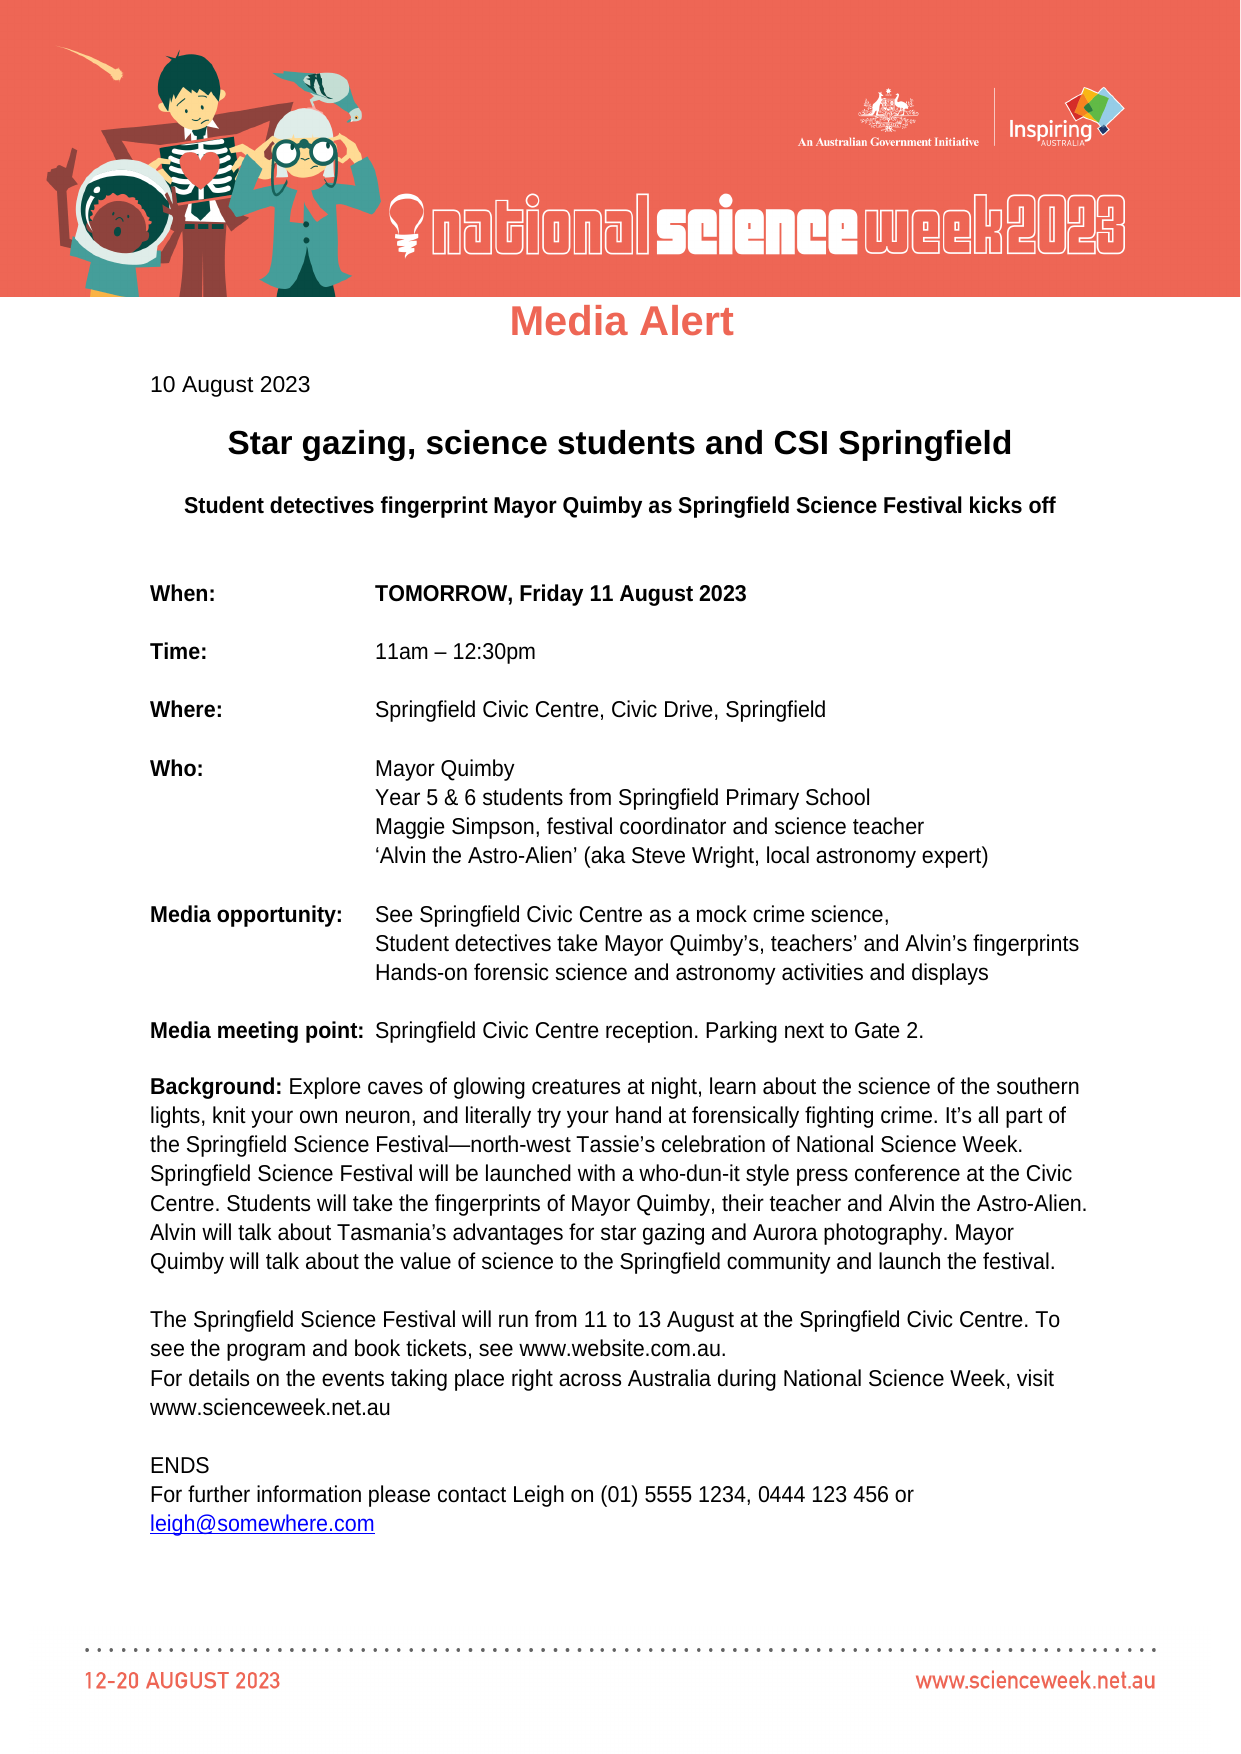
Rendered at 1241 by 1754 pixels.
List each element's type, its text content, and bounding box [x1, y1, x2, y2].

text Year 5 & 6 students from Springfield Primary School [150, 782, 1090, 811]
text The Springfield Science Festival will run from 11 to 13 August at the Springfield Civic Centre. To see the program and book tickets, see www.website.com.au. [150, 1304, 1090, 1363]
text Media Alert [150, 297, 1093, 344]
text ENDS [150, 1450, 1090, 1479]
text ‘Alvin the Astro-Alien’ (aka Steve Wright, local astronomy expert) [150, 840, 1090, 869]
text Media opportunity: See Springfield Civic Centre as a mock crime science, [150, 899, 1090, 928]
text Star gazing, science students and CSI Springfield [150, 423, 1090, 462]
text Background: Explore caves of glowing creatures at night, learn about the science of the southern lights, knit your own neuron, and literally try your hand at forensically fighting crime. It’s all part of the Springfield Science Festival—north-west Tassie’s celebration of National Science Week. [150, 1071, 1090, 1158]
text Time: 11am – 12:30pm [150, 636, 1090, 665]
text Student detectives fingerprint Mayor Quimby as Springfield Science Festival kicks off [150, 490, 1090, 519]
text For further information please contact Leigh on (01) 5555 1234, 0444 123 456 or leigh@somewhere.com [150, 1479, 1090, 1538]
text Media meeting point: Springfield Civic Centre reception. Parking next to Gate 2. [150, 1015, 1090, 1044]
text Hands-on forensic science and astronomy activities and displays [375, 957, 1090, 986]
text Springfield Science Festival will be launched with a who-dun-it style press conference at the Civic Centre. Students will take the fingerprints of Mayor Quimby, their teacher and Alvin the Astro-Alien. Alvin will talk about Tasmania’s advantages for star gazing and Aurora photography. Mayor Quimby will talk about the value of science to the Springfield community and launch the festival. [150, 1158, 1090, 1275]
picture [29, 1626, 1212, 1754]
text When: TOMORROW, Friday 11 August 2023 [150, 578, 1090, 607]
text Where: Springfield Civic Centre, Civic Drive, Springfield [150, 694, 1090, 724]
text 10 August 2023 [150, 371, 1093, 397]
picture [0, 0, 1241, 297]
text Maggie Simpson, festival coordinator and science teacher [150, 811, 1090, 840]
text Who: Mayor Quimby [150, 753, 1090, 782]
text For details on the events taking place right across Australia during National Science Week, visit www.scienceweek.net.au [150, 1363, 1090, 1421]
text Student detectives take Mayor Quimby’s, teachers’ and Alvin’s fingerprints [150, 928, 1090, 957]
